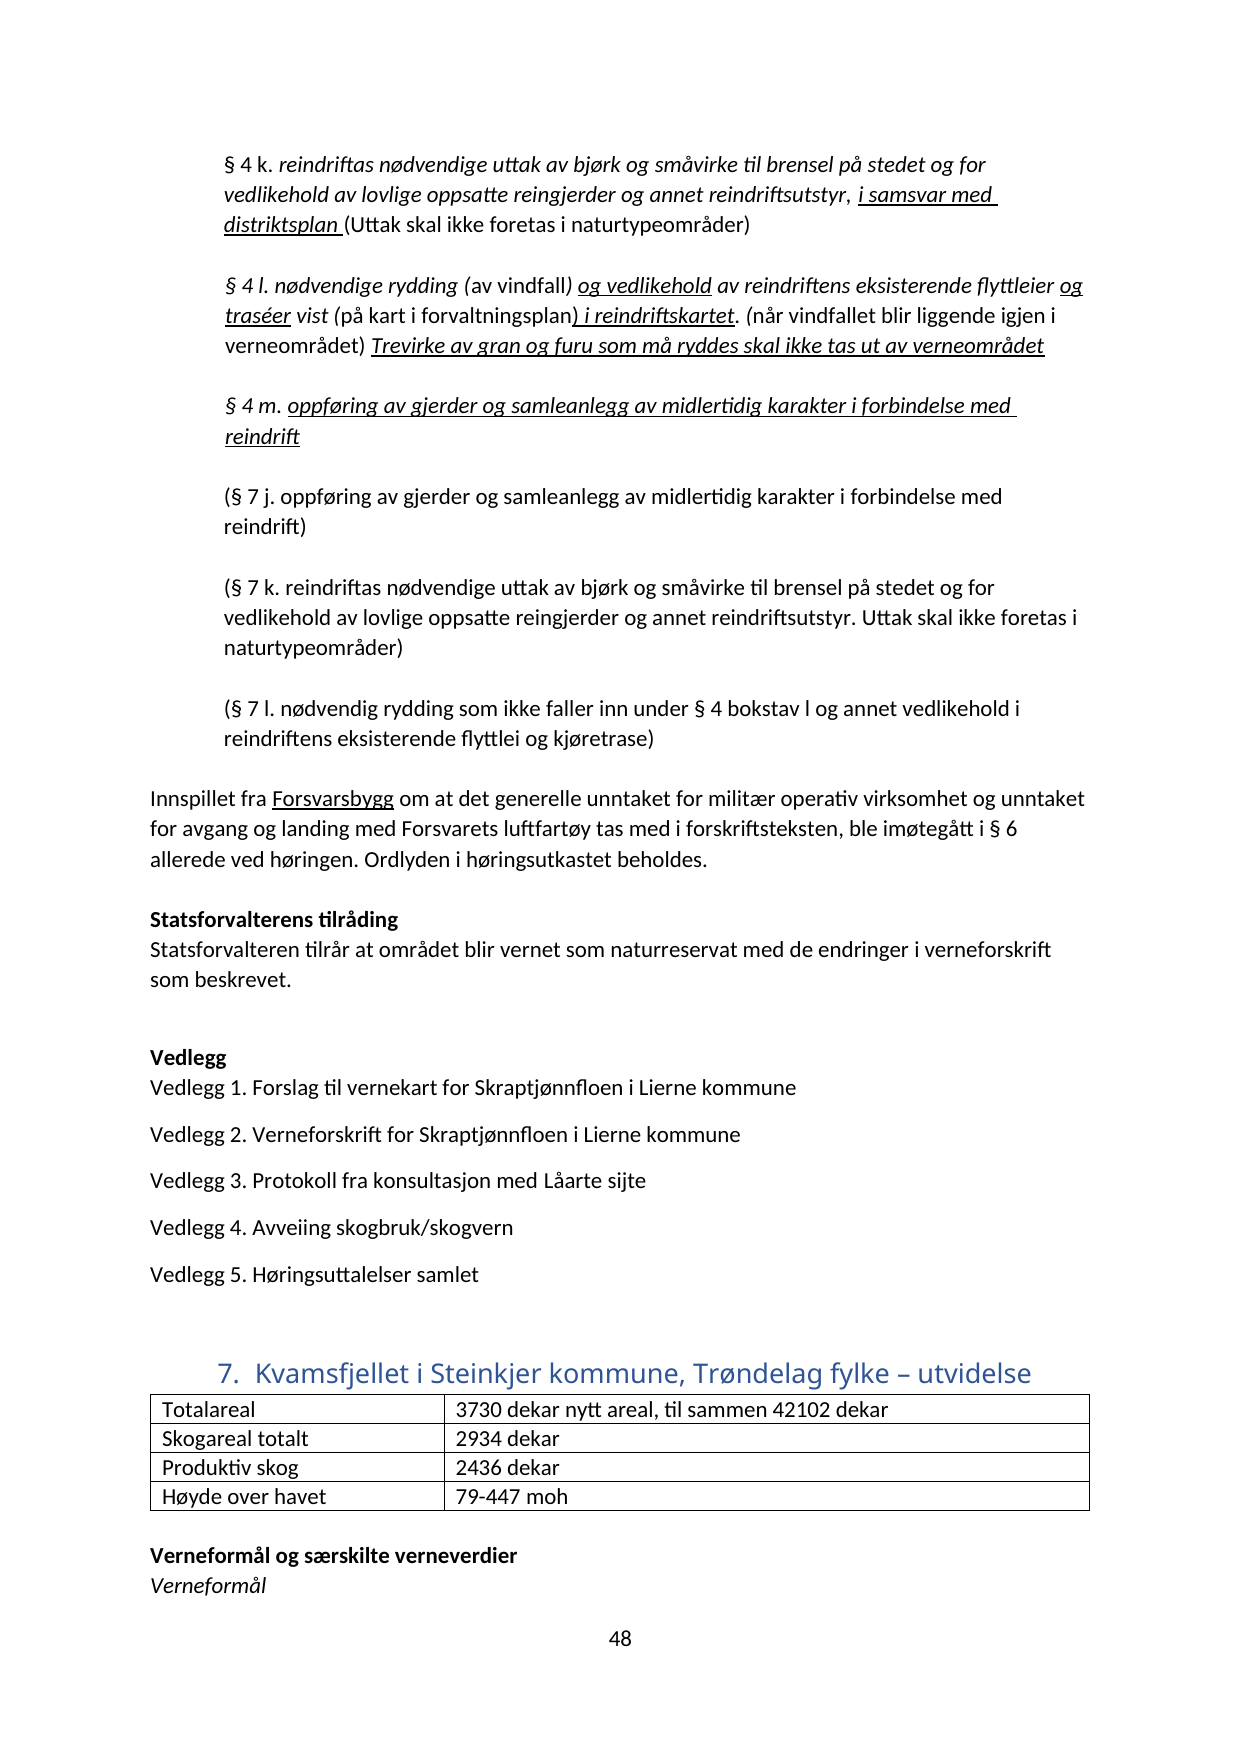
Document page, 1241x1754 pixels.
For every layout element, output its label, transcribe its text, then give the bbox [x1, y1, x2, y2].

text § 4 l. nødvendige rydding (av vindfall) og vedlikehold av reindriftens eksisterende flyttleier og traséer vist (på kart i forvaltningsplan) i reindriftskartet. (når vindfallet blir liggende igjen i verneområdet) Trevirke av gran og furu som må ryddes skal ikke tas ut av verneområdet [225, 271, 1090, 359]
text Vedlegg 5. Høringsuttalelser samlet [150, 1260, 1090, 1288]
text Vedlegg 2. Verneforskrift for Skraptjønnfloen i Lierne kommune [150, 1120, 1090, 1148]
text § 4 k. reindriftas nødvendige uttak av bjørk og småvirke til brensel på stedet og for vedlikehold av lovlige oppsatte reingjerder og annet reindriftsutstyr, i samsvar med distriktsplan (Uttak skal ikke foretas i naturtypeområder) [224, 150, 1090, 238]
text (§ 7 j. oppføring av gjerder og samleanlegg av midlertidig karakter i forbindelse med reindrift) [224, 482, 1090, 541]
text Statsforvalterens tilråding Statsforvalteren tilrår at området blir vernet som naturreservat med de endringer i verneforskrift som beskrevet. [150, 905, 1090, 994]
text (§ 7 k. reindriftas nødvendige uttak av bjørk og småvirke til brensel på stedet og for vedlikehold av lovlige oppsatte reingjerder og annet reindriftsutstyr. Uttak skal ikke foretas i [224, 573, 1090, 631]
text § 4 m. oppføring av gjerder og samleanlegg av midlertidig karakter i forbindelse med reindrift [225, 392, 1090, 450]
text Vedlegg 4. Avveiing skogbruk/skogvern [150, 1213, 1090, 1242]
text Innspillet fra Forsvarsbygg om at det generelle unntaket for militær operativ virksomhet og unntaket for avgang og landing med Forsvarets luftfartøy tas med i forskriftsteksten, ble imøtegått i § 6 allerede ved høringen. Ordlyden i høringsutkastet beholdes. [150, 784, 1090, 873]
table_cell 79-447 moh [445, 1482, 1089, 1510]
subtitle Kvamsfjellet i Steinkjer kommune, Trøndelag fylke – utvidelse [217, 1354, 1090, 1391]
table_cell Høyde over havet [151, 1482, 444, 1510]
text Vedlegg Vedlegg 1. Forslag til vernekart for Skraptjønnfloen i Lierne kommune [150, 1043, 1090, 1101]
table_cell 2436 dekar [445, 1453, 1089, 1481]
table_cell Skogareal totalt [151, 1424, 444, 1452]
text Vedlegg 3. Protokoll fra konsultasjon med Låarte sijte [150, 1167, 1090, 1195]
text naturtypeområder) [224, 633, 1090, 661]
table_cell 2934 dekar [445, 1424, 1089, 1452]
table_header 3730 dekar nytt areal, til sammen 42102 dekar [445, 1395, 1089, 1423]
text (§ 7 l. nødvendig rydding som ikke faller inn under § 4 bokstav l og annet vedlikehold i reindriftens eksisterende flyttlei og kjøretrase) [224, 694, 1090, 752]
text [150, 1511, 1090, 1600]
table_header Totalareal [151, 1395, 444, 1423]
table_cell Produktiv skog [151, 1453, 444, 1481]
